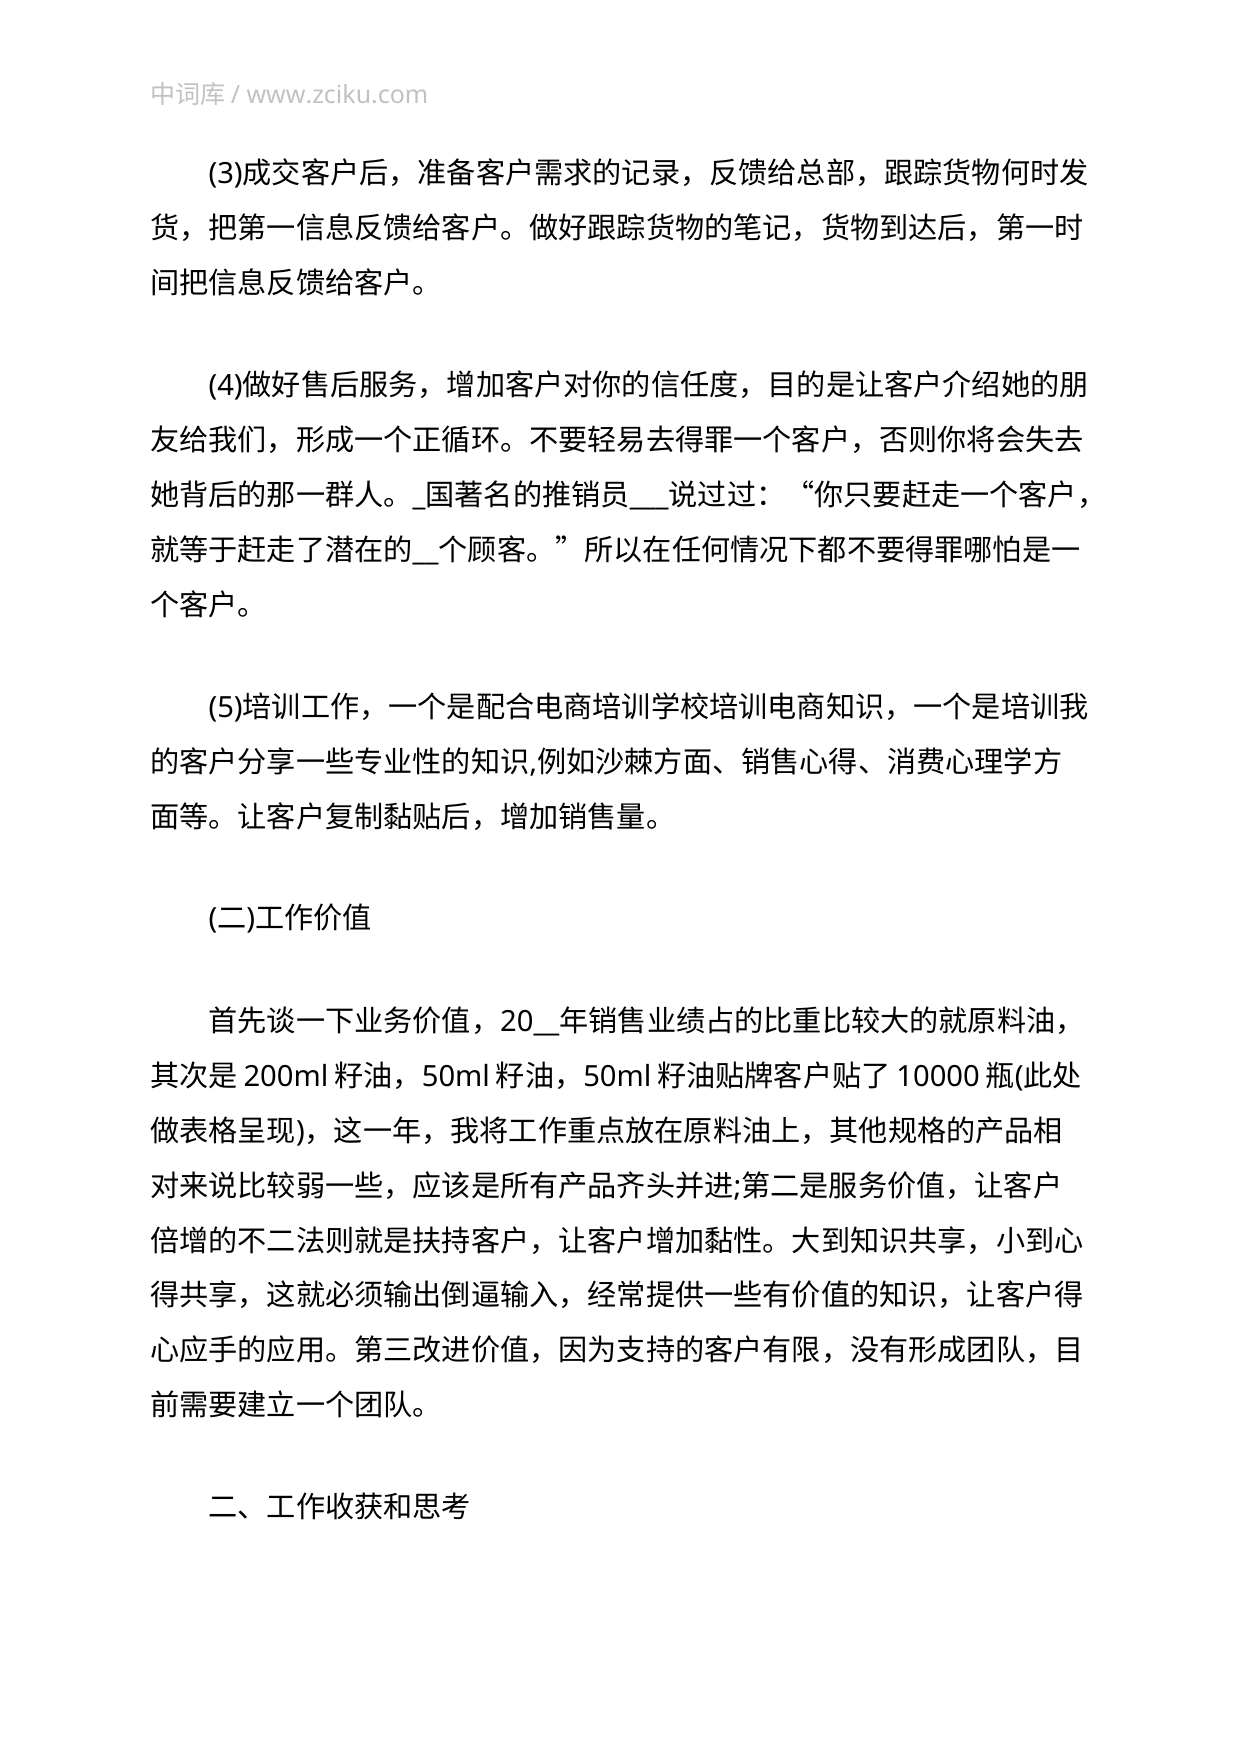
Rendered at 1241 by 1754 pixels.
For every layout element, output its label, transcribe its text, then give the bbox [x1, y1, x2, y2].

text 首先谈一下业务价值，20__年销售业绩占的比重比较大的就原料油，其次是200ml籽油，50ml籽油，50ml籽油贴牌客户贴了10000瓶(此处做表格呈现)，这一年，我将工作重点放在原料油上，其他规格的产品相对来说比较弱一些，应该是所有产品齐头并进;第二是服务价值，让客户倍增的不二法则就是扶持客户，让客户增加黏性。大到知识共享，小到心得共享，这就必须输出倒逼输入，经常提供一些有价值的知识，让客户得心应手的应用。第三改进价值，因为支持的客户有限，没有形成团队，目前需要建立一个团队。 [150, 997, 1090, 1424]
text (5)培训工作，一个是配合电商培训学校培训电商知识，一个是培训我的客户分享一些专业性的知识,例如沙棘方面、销售心得、消费心理学方面等。让客户复制黏贴后，增加销售量。 [150, 683, 1090, 836]
text 二、工作收获和思考 [150, 1483, 1090, 1526]
text (4)做好售后服务，增加客户对你的信任度，目的是让客户介绍她的朋友给我们，形成一个正循环。不要轻易去得罪一个客户，否则你将会失去她背后的那一群人。_国著名的推销员___说过过：“你只要赶走一个客户，就等于赶走了潜在的__个顾客。”所以在任何情况下都不要得罪哪怕是一个客户。 [150, 362, 1090, 624]
text (3)成交客户后，准备客户需求的记录，反馈给总部，跟踪货物何时发货，把第一信息反馈给客户。做好跟踪货物的笔记，货物到达后，第一时间把信息反馈给客户。 [150, 150, 1090, 302]
text (二)工作价值 [150, 895, 1090, 937]
